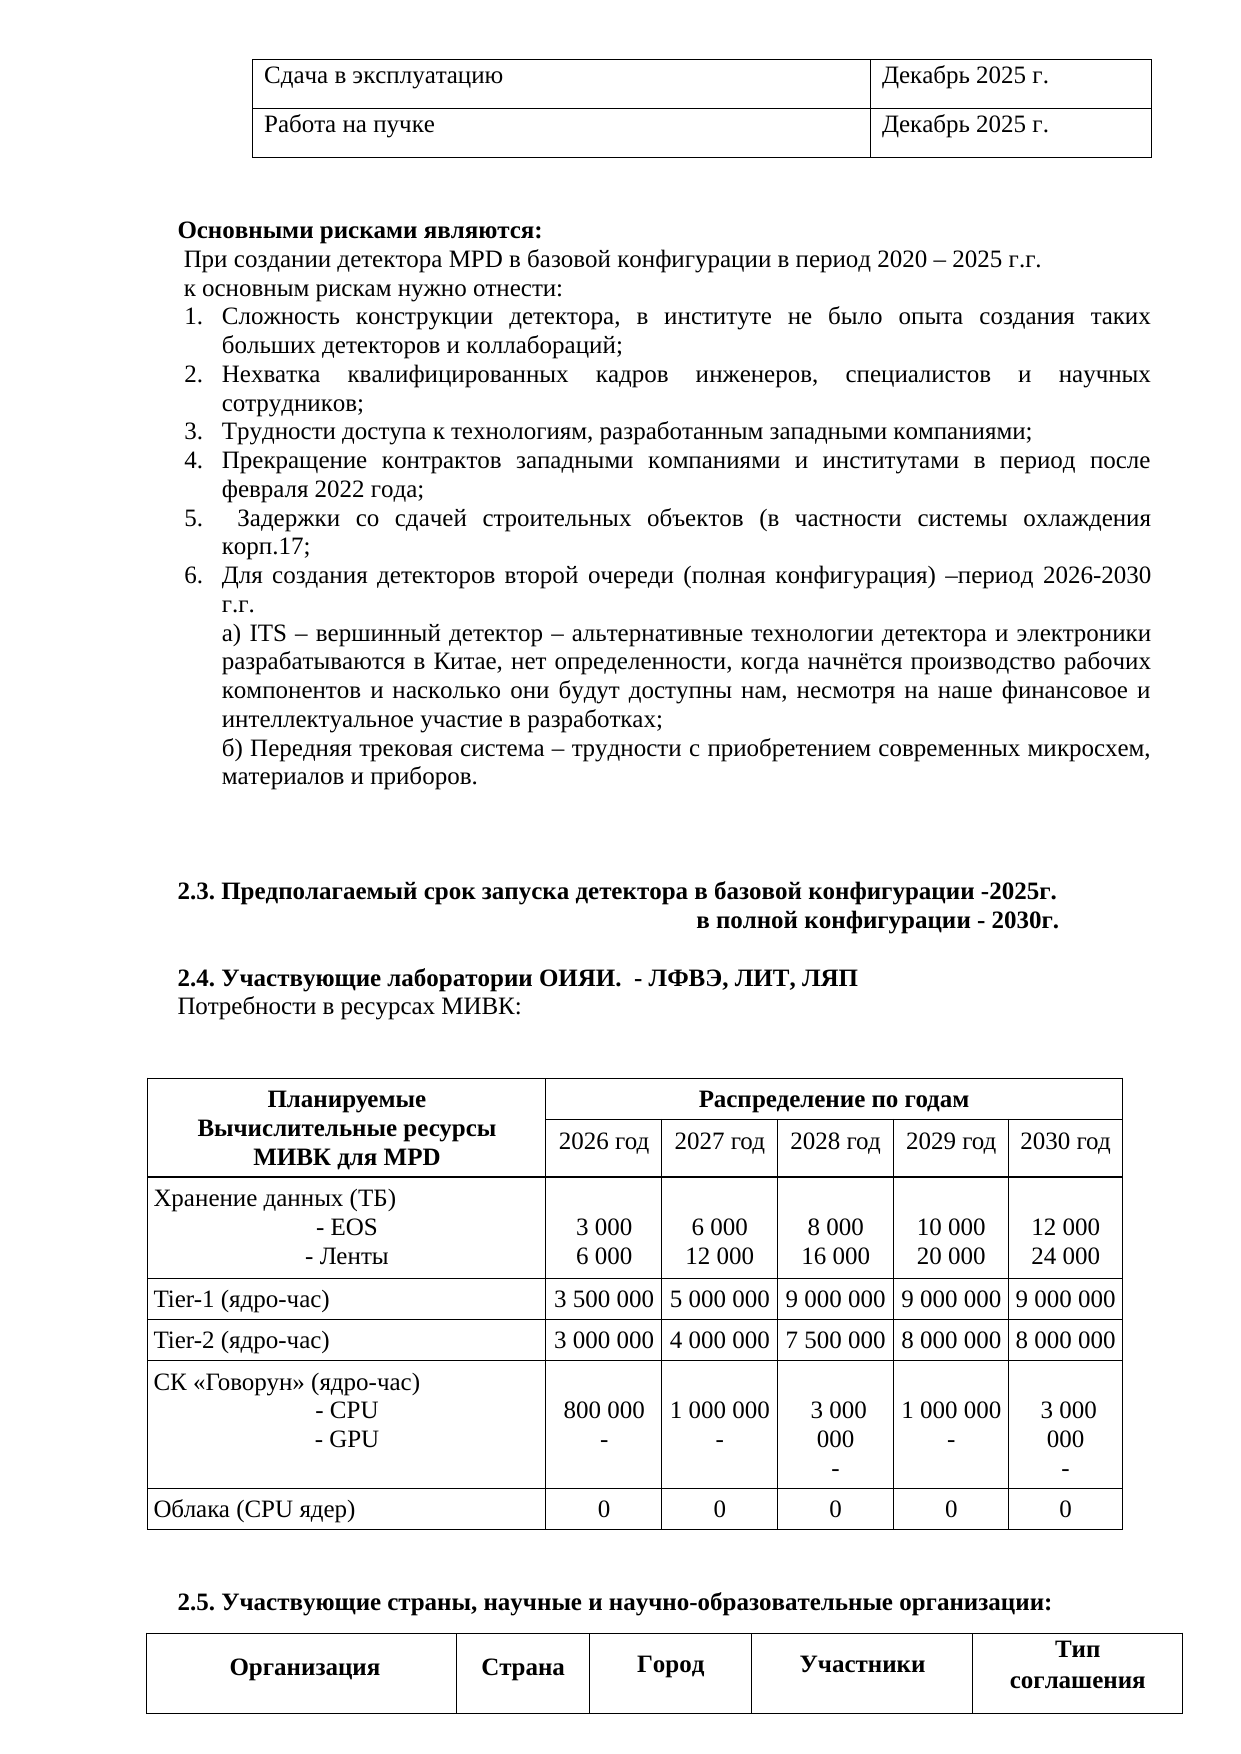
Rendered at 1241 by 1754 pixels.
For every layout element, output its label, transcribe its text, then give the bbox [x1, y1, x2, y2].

table_header Организация [147, 1634, 456, 1712]
table_cell 2029 год [894, 1120, 1008, 1176]
table_cell 2030 год [1009, 1120, 1122, 1176]
text 2.3. Предполагаемый срок запуска детектора в базовой конфигурации -2025г. [177, 876, 1152, 905]
list б) Передняя трековая система – трудности с приобретением современных микросхем, материалов и приборов. [222, 733, 1152, 790]
table_cell 1 000 000 - [662, 1361, 777, 1487]
list Трудности доступа к технологиям, разработанным западными компаниями; [184, 416, 1152, 445]
table_header Распределение по годам [546, 1079, 1122, 1119]
table_cell 3 000 000 - [778, 1361, 893, 1487]
table_cell Сдача в эксплуатацию [253, 60, 870, 108]
table_cell 3 000 000 - [1009, 1361, 1122, 1487]
table_cell 9 000 000 [894, 1279, 1008, 1319]
table_cell Декабрь 2025 г. [871, 60, 1151, 108]
table_cell 5 000 000 [662, 1279, 777, 1319]
table_cell 4 000 000 [662, 1320, 777, 1360]
table_cell Хранение данных (ТБ) - EOS - Ленты [148, 1178, 545, 1277]
table_header Город [590, 1634, 751, 1712]
table_cell 9 000 000 [778, 1279, 893, 1319]
list Прекращение контрактов западными компаниями и институтами в период после февраля 2022 года; [184, 445, 1152, 503]
text Основными рисками являются: [177, 215, 1152, 244]
text При создании детектора MPD в базовой конфигурации в период 2020 – 2025 г.г. [177, 244, 1152, 273]
table_cell 0 [778, 1489, 893, 1529]
table_cell 2027 год [662, 1120, 777, 1176]
table_cell Облака (CPU ядер) [148, 1489, 545, 1529]
table_cell 3 500 000 [546, 1279, 661, 1319]
text в полной конфигурации - 2030г. [177, 905, 1152, 934]
table_cell 1 000 000 - [894, 1361, 1008, 1487]
table_cell 0 [546, 1489, 661, 1529]
text а) ITS – вершинный детектор – альтернативные технологии детектора и электроники разрабатываются в Китае, нет определенности, когда начнётся производство рабочих компонентов и насколько они будут доступны нам, несмотря на наше финансовое и интеллектуальное участие в разработках; [222, 618, 1152, 733]
table_header Страна [457, 1634, 589, 1712]
table_cell Декабрь 2025 г. [871, 109, 1151, 157]
table_cell 8 000 16 000 [778, 1178, 893, 1277]
table_cell 0 [1009, 1489, 1122, 1529]
table_cell 0 [894, 1489, 1008, 1529]
table_cell 3 000 6 000 [546, 1178, 661, 1277]
table_header Планируемые Вычислительные ресурсы МИВК для MPD [148, 1079, 545, 1176]
table_cell 800 000 - [546, 1361, 661, 1487]
list Задержки со сдачей строительных объектов (в частности системы охлаждения корп.17; [184, 503, 1152, 560]
table_cell СК «Говорун» (ядро-час) - CPU - GPU [148, 1361, 545, 1487]
text к основным рискам нужно отнести: [177, 273, 1152, 301]
list Для создания детекторов второй очереди (полная конфигурация) –период 2026-2030 г.г. [184, 560, 1152, 618]
list Сложность конструкции детектора, в институте не было опыта создания таких больших детекторов и коллабораций; [184, 301, 1152, 359]
table_cell 10 000 20 000 [894, 1178, 1008, 1277]
table_cell 8 000 000 [1009, 1320, 1122, 1360]
table_cell 9 000 000 [1009, 1279, 1122, 1319]
table_cell 0 [662, 1489, 777, 1529]
table_cell 3 000 000 [546, 1320, 661, 1360]
text Потребности в ресурсах МИВК: [177, 991, 1152, 1020]
table_cell 7 500 000 [778, 1320, 893, 1360]
table_header Участники [752, 1634, 972, 1712]
text 2.4. Участвующие лаборатории ОИЯИ. - ЛФВЭ, ЛИТ, ЛЯП [177, 963, 1152, 991]
table_cell Tier-2 (ядро-час) [148, 1320, 545, 1360]
list Нехватка квалифицированных кадров инженеров, специалистов и научных сотрудников; [184, 359, 1152, 416]
table_header Тип соглашения [973, 1634, 1182, 1712]
table_cell Tier-1 (ядро-час) [148, 1279, 545, 1319]
table_cell 12 000 24 000 [1009, 1178, 1122, 1277]
table_cell 2028 год [778, 1120, 893, 1176]
table_cell Работа на пучке [253, 109, 870, 157]
text 2.5. Участвующие страны, научные и научно-образовательные организации: [177, 1587, 1152, 1616]
table_cell 2026 год [546, 1120, 661, 1176]
table_cell 6 000 12 000 [662, 1178, 777, 1277]
table_cell 8 000 000 [894, 1320, 1008, 1360]
